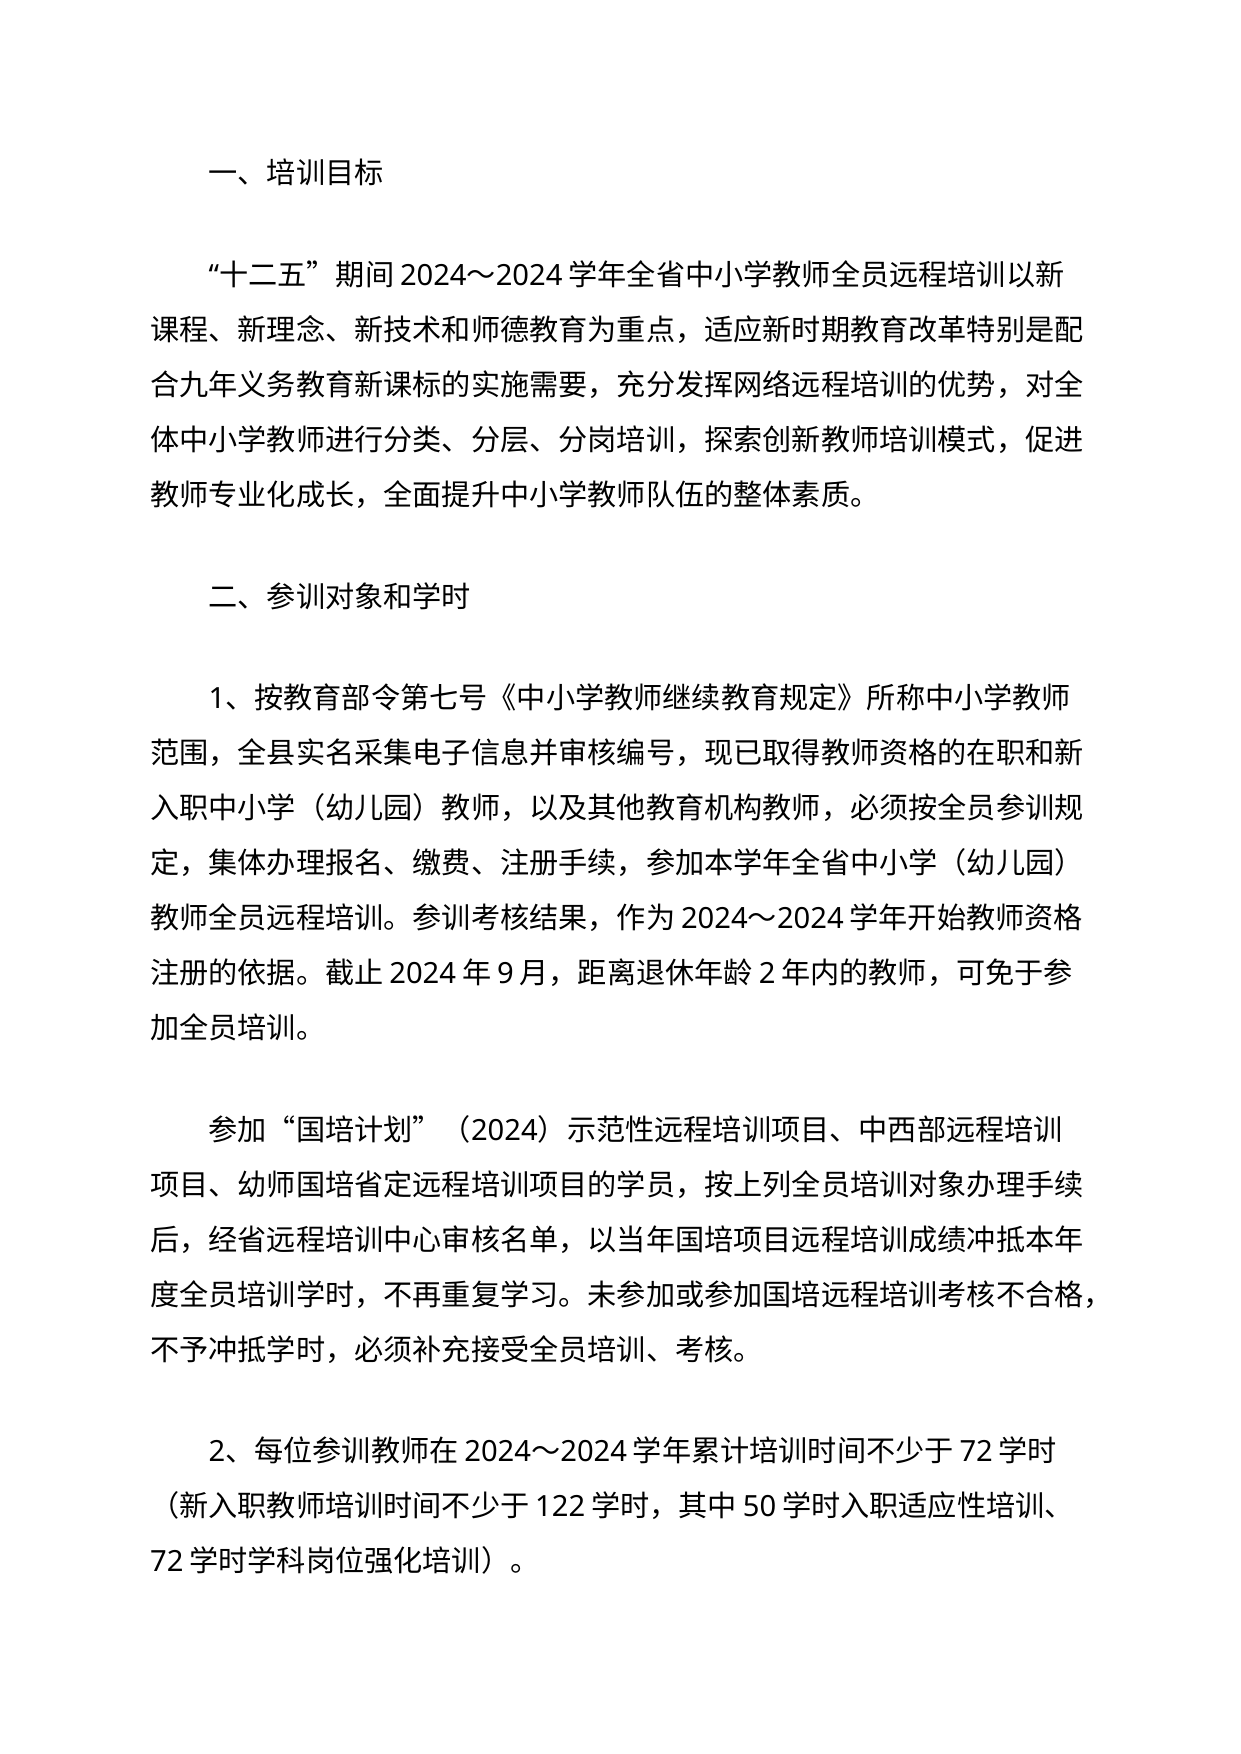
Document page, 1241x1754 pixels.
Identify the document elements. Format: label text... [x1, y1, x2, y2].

text 1、按教育部令第七号《中小学教师继续教育规定》所称中小学教师范围，全县实名采集电子信息并审核编号，现已取得教师资格的在职和新入职中小学（幼儿园）教师，以及其他教育机构教师，必须按全员参训规定，集体办理报名、缴费、注册手续，参加本学年全省中小学（幼儿园）教师全员远程培训。参训考核结果，作为2024～2024学年开始教师资格注册的依据。截止2024年9月，距离退休年龄2年内的教师，可免于参加全员培训。 [150, 675, 1090, 1047]
text 二、参训对象和学时 [150, 573, 1090, 616]
text 一、培训目标 [150, 150, 1090, 192]
text “十二五”期间2024～2024学年全省中小学教师全员远程培训以新课程、新理念、新技术和师德教育为重点，适应新时期教育改革特别是配合九年义务教育新课标的实施需要，充分发挥网络远程培训的优势，对全体中小学教师进行分类、分层、分岗培训，探索创新教师培训模式，促进教师专业化成长，全面提升中小学教师队伍的整体素质。 [150, 252, 1090, 514]
text 参加“国培计划”（2024）示范性远程培训项目、中西部远程培训项目、幼师国培省定远程培训项目的学员，按上列全员培训对象办理手续后，经省远程培训中心审核名单，以当年国培项目远程培训成绩冲抵本年度全员培训学时，不再重复学习。未参加或参加国培远程培训考核不合格，不予冲抵学时，必须补充接受全员培训、考核。 [150, 1106, 1090, 1368]
text 2、每位参训教师在2024～2024学年累计培训时间不少于72学时（新入职教师培训时间不少于122学时，其中50学时入职适应性培训、72学时学科岗位强化培训）。 [150, 1428, 1090, 1580]
